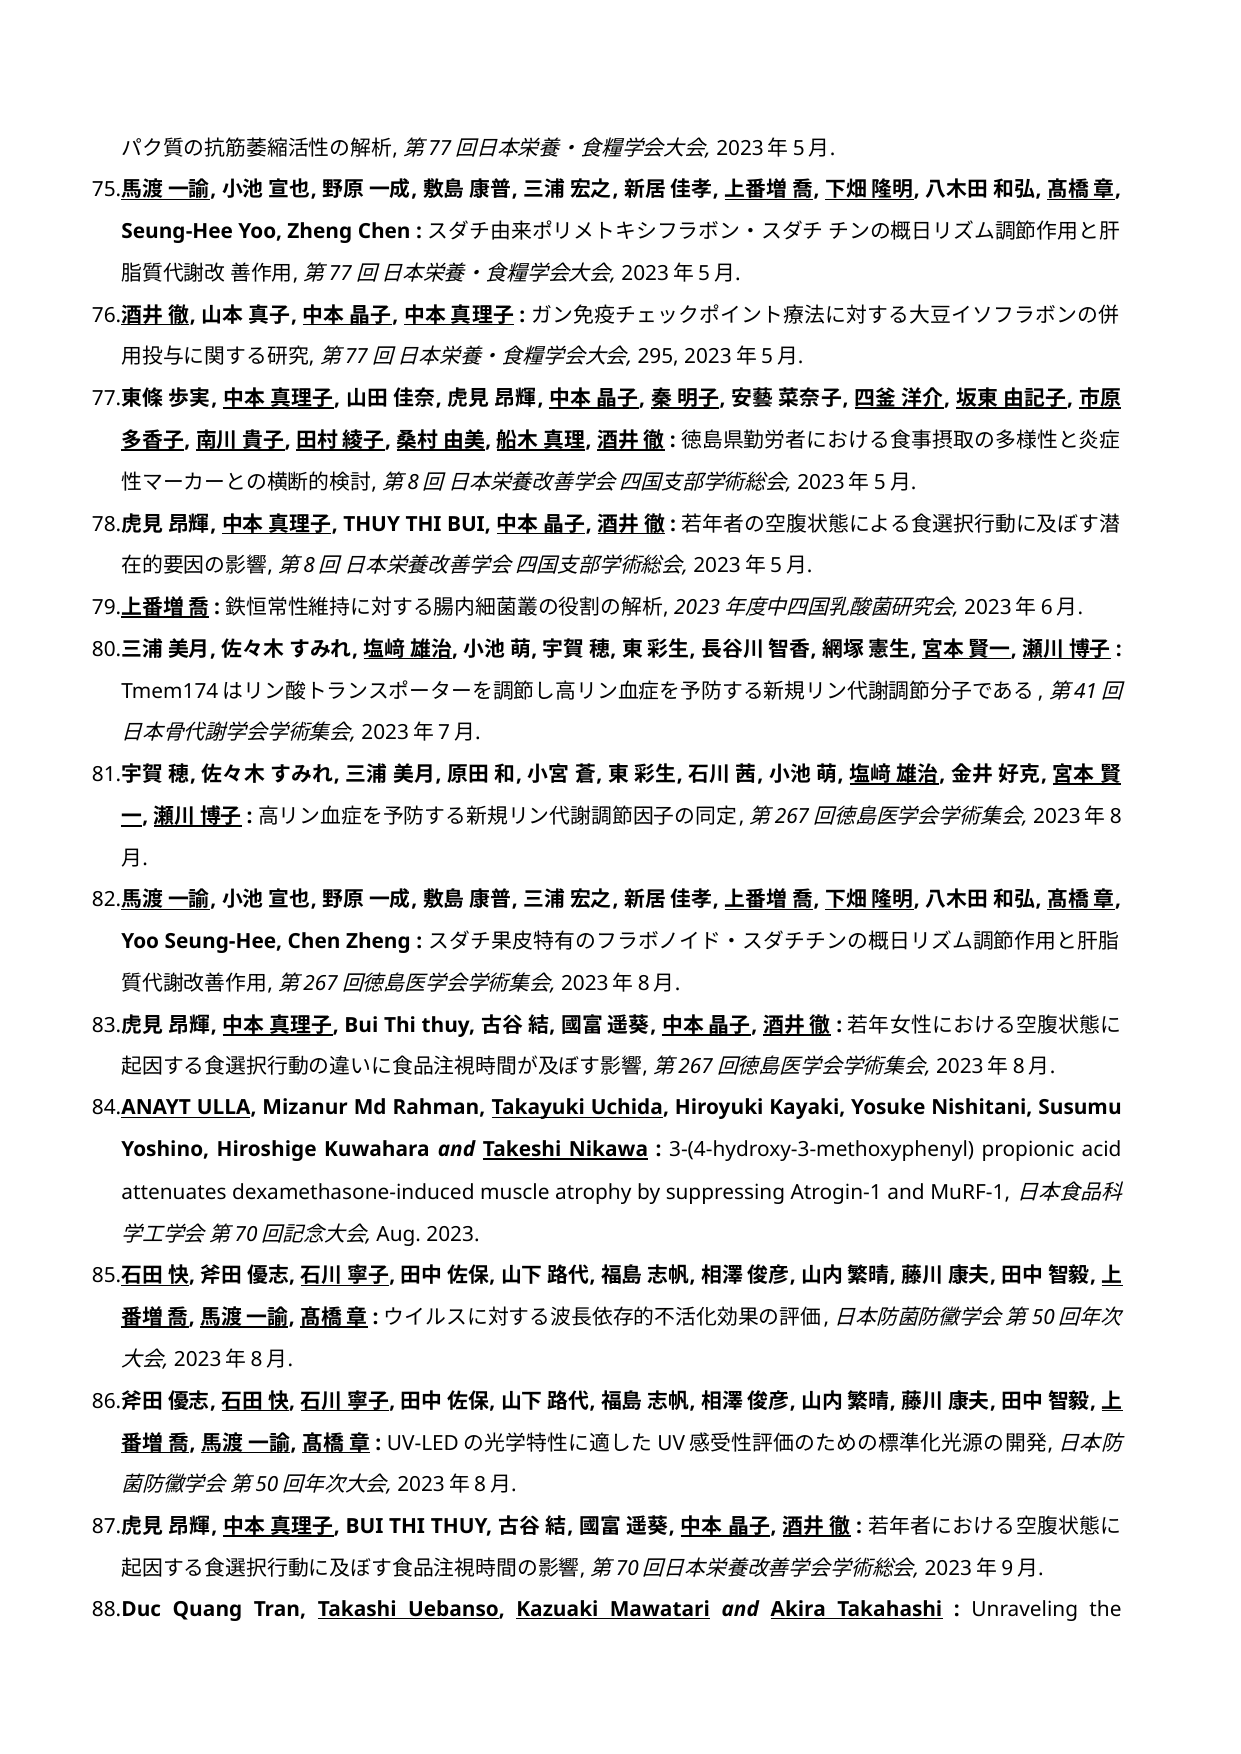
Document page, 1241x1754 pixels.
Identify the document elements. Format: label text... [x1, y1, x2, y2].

list 馬渡 一諭, 小池 宣也, 野原 一成, 敷島 康普, 三浦 宏之, 新居 佳孝, 上番増 喬, 下畑 隆明, 八木田 和弘, 髙橋 章, Yoo Seung-Hee, Chen Zheng : スダチ果皮特有のフラボノイド・スダチチンの概日リズム調節作用と肝脂 質代謝改善作用, 第267回徳島医学会学術集会, 2023年8月. [92, 877, 1122, 1002]
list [92, 125, 1122, 167]
list 石田 快, 斧田 優志, 石川 寧子, 田中 佐保, 山下 路代, 福島 志帆, 相澤 俊彦, 山内 繁晴, 藤川 康夫, 田中 智毅, 上番増 喬, 馬渡 一諭, 髙橋 章 : ウイルスに対する波長依存的不活化効果の評価, 日本防菌防黴学会 第50回年次大会, 2023年8月. [92, 1253, 1122, 1378]
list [92, 1587, 1122, 1629]
list 三浦 美月, 佐々木 すみれ, 塩﨑 雄治, 小池 萌, 宇賀 穂, 東 彩生, 長谷川 智香, 網塚 憲生, 宮本 賢一, 瀬川 博子 : Tmem174はリン酸トランスポーターを調節し高リン血症を予防する新規リン代謝調節分子である, 第41回日本骨代謝学会学術集会, 2023年7月. [92, 626, 1122, 752]
list 虎見 昂輝, 中本 真理子, Bui Thi thuy, 古谷 結, 國富 遥葵, 中本 晶子, 酒井 徹 : 若年女性における空腹状態に起因する食選択行動の違いに食品注視時間が及ぼす影響, 第267回徳島医学会学術集会, 2023年8月. [92, 1002, 1122, 1086]
list 宇賀 穂, 佐々木 すみれ, 三浦 美月, 原田 和, 小宮 蒼, 東 彩生, 石川 茜, 小池 萌, 塩﨑 雄治, 金井 好克, 宮本 賢一, 瀬川 博子 : 高リン血症を予防する新規リン代謝調節因子の同定, 第267回徳島医学会学術集会, 2023年8月. [92, 752, 1122, 877]
list 虎見 昂輝, 中本 真理子, BUI THI THUY, 古谷 結, 國富 遥葵, 中本 晶子, 酒井 徹 : 若年者における空腹状態に起因する食選択行動に及ぼす食品注視時間の影響, 第70回日本栄養改善学会学術総会, 2023年9月. [92, 1503, 1122, 1587]
list 東條 歩実, 中本 真理子, 山田 佳奈, 虎見 昂輝, 中本 晶子, 秦 明子, 安藝 菜奈子, 四釜 洋介, 坂東 由記子, 市原 多香子, 南川 貴子, 田村 綾子, 桑村 由美, 船木 真理, 酒井 徹 : 徳島県勤労者における食事摂取の多様性と炎症性マーカーとの横断的検討, 第8回 日本栄養改善学会 四国支部学術総会, 2023年5月. [92, 376, 1122, 501]
list ANAYT ULLA, Mizanur Md Rahman, Takayuki Uchida, Hiroyuki Kayaki, Yosuke Nishitani, Susumu Yoshino, Hiroshige Kuwahara and Takeshi Nikawa : 3-(4-hydroxy-3-methoxyphenyl) propionic acid attenuates dexamethasone-induced muscle atrophy by suppressing Atrogin-1 and MuRF-1, 日本食品科学工学会 第70回記念大会, Aug. 2023. [92, 1086, 1122, 1253]
list 上番増 喬 : 鉄恒常性維持に対する腸内細菌叢の役割の解析, 2023年度中四国乳酸菌研究会, 2023年6月. [92, 584, 1122, 626]
list 馬渡 一諭, 小池 宣也, 野原 一成, 敷島 康普, 三浦 宏之, 新居 佳孝, 上番増 喬, 下畑 隆明, 八木田 和弘, 髙橋 章, Seung-Hee Yoo, Zheng Chen : スダチ由来ポリメトキシフラボン・スダチ チンの概日リズム調節作用と肝脂質代謝改 善作用, 第77回 日本栄養・食糧学会大会, 2023年5月. [92, 167, 1122, 292]
list 酒井 徹, 山本 真子, 中本 晶子, 中本 真理子 : ガン免疫チェックポイント療法に対する大豆イソフラボンの併用投与に関する研究, 第77回 日本栄養・食糧学会大会, 295, 2023年5月. [92, 292, 1122, 376]
list 斧田 優志, 石田 快, 石川 寧子, 田中 佐保, 山下 路代, 福島 志帆, 相澤 俊彦, 山内 繁晴, 藤川 康夫, 田中 智毅, 上番増 喬, 馬渡 一諭, 髙橋 章 : UV-LEDの光学特性に適したUV感受性評価のための標準化光源の開発, 日本防菌防黴学会 第50回年次大会, 2023年8月. [92, 1378, 1122, 1503]
list 虎見 昂輝, 中本 真理子, THUY THI BUI, 中本 晶子, 酒井 徹 : 若年者の空腹状態による食選択行動に及ぼす潜在的要因の影響, 第8回 日本栄養改善学会 四国支部学術総会, 2023年5月. [92, 501, 1122, 584]
